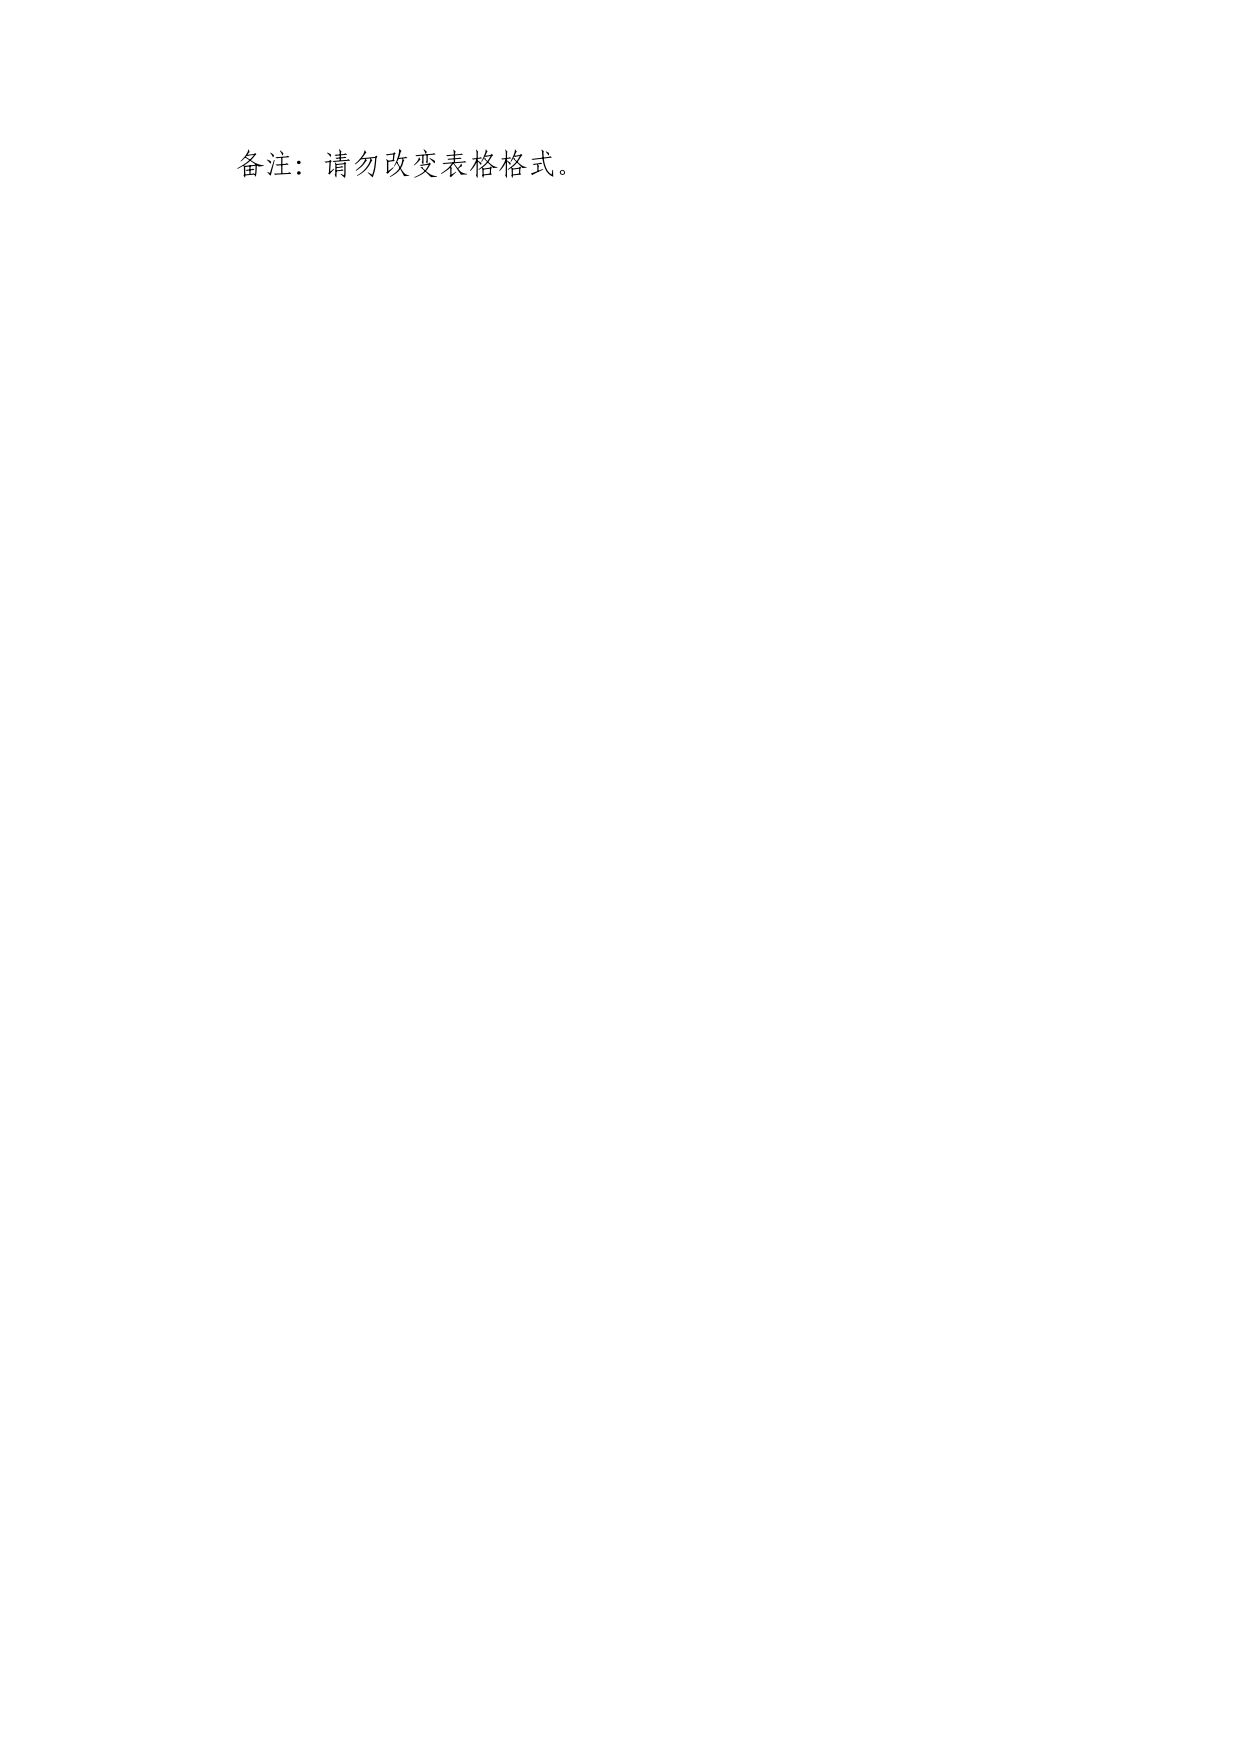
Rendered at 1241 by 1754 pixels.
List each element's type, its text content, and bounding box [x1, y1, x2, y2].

text 备注：请勿改变表格格式。 [177, 129, 1063, 194]
